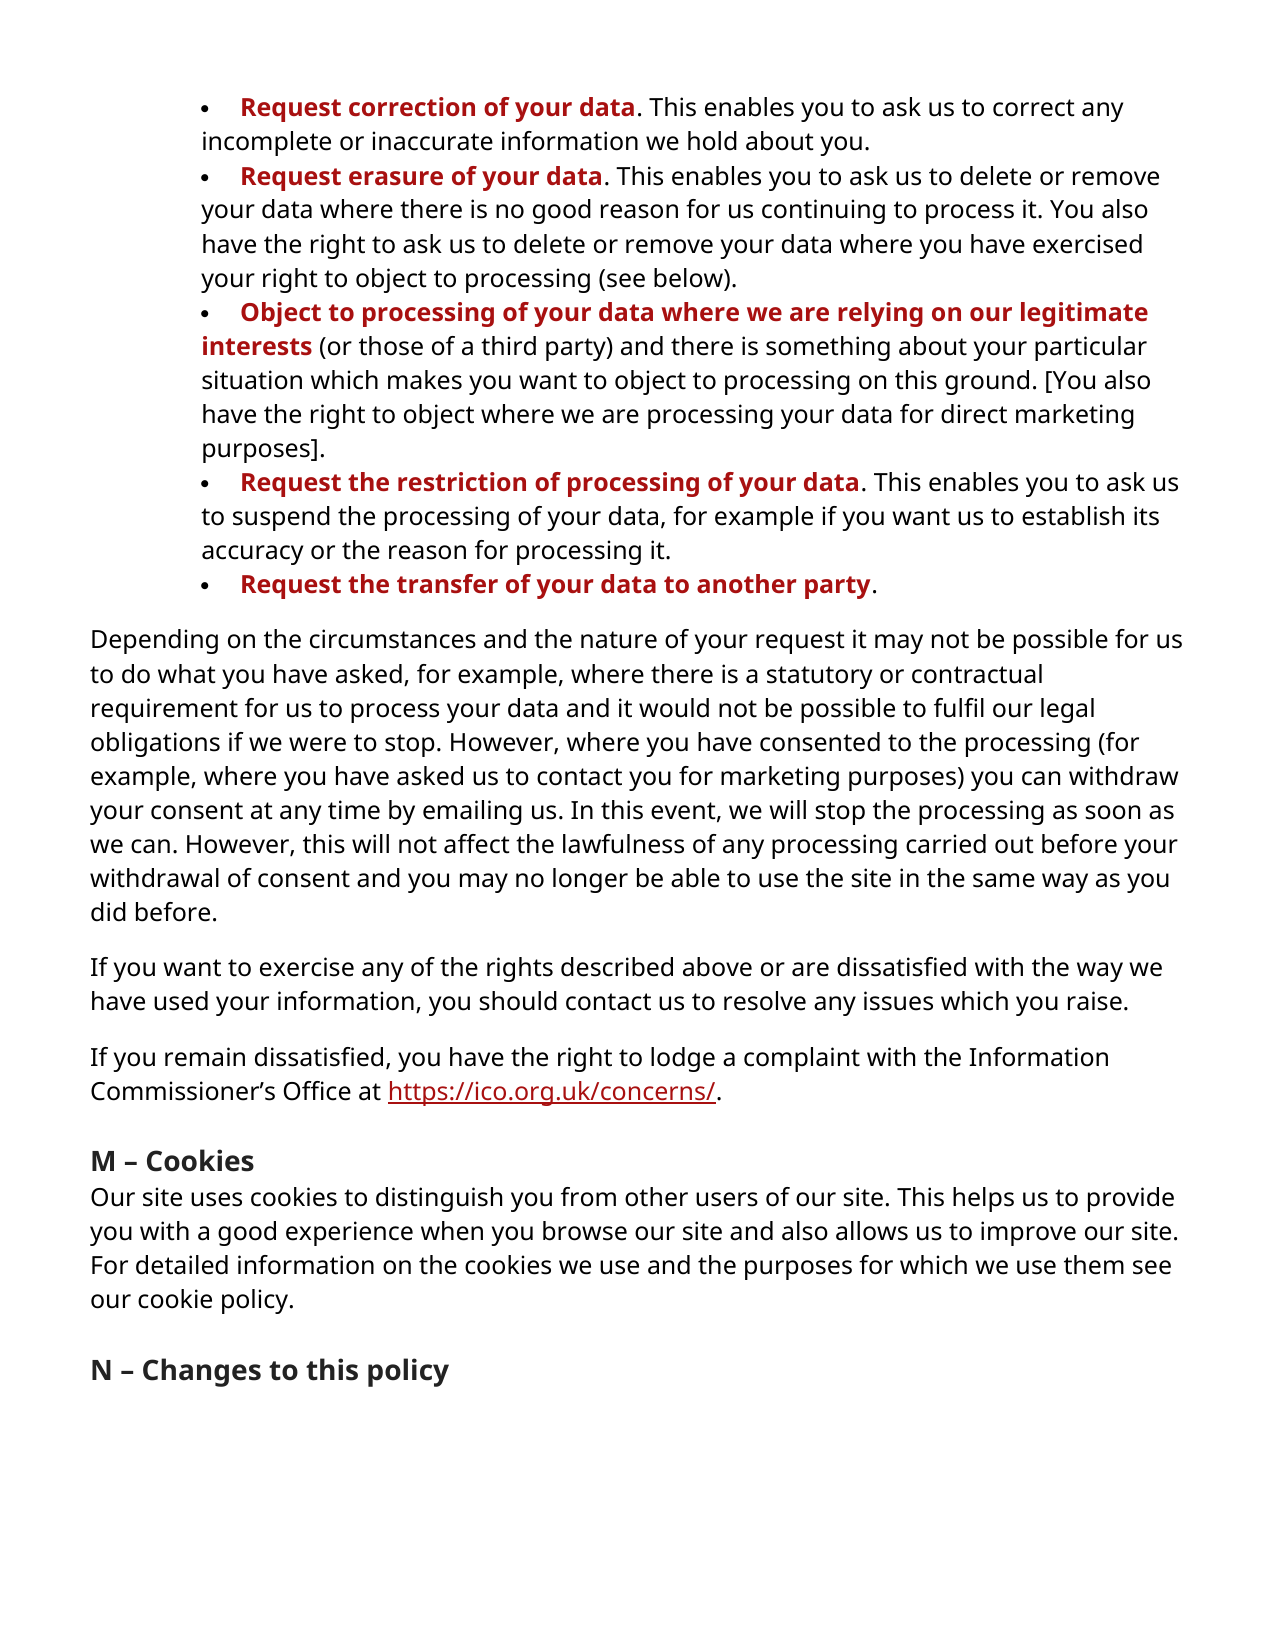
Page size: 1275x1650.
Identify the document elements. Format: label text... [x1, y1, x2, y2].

list Request erasure of your data. This enables you to ask us to delete or remove your data where there is no good reason for us continuing to process it. You also have the right to ask us to delete or remove your data where you have exercised your right to object to processing (see below). [201, 158, 1185, 294]
text Our site uses cookies to distinguish you from other users of our site. This helps us to provide you with a good experience when you browse our site and also allows us to improve our site. For detailed information on the cookies we use and the purposes for which we use them see our cookie policy. [90, 1180, 1185, 1316]
text M – Cookies [90, 1142, 1185, 1180]
list Object to processing of your data where we are relying on our legitimate interests (or those of a third party) and there is something about your particular situation which makes you want to object to processing on this ground. [You also have the right to object where we are processing your data for direct marketing purposes]. [201, 294, 1185, 465]
text Depending on the circumstances and the nature of your request it may not be possible for us to do what you have asked, for example, where there is a statutory or contractual requirement for us to process your data and it would not be possible to fulfil our legal obligations if we were to stop. However, where you have consented to the processing (for example, where you have asked us to contact you for marketing purposes) you can withdraw your consent at any time by emailing us. In this event, we will stop the processing as soon as we can. However, this will not affect the lawfulness of any processing carried out before your withdrawal of consent and you may no longer be able to use the site in the same way as you did before. [90, 622, 1185, 929]
text If you want to exercise any of the rights described above or are dissatisfied with the way we have used your information, you should contact us to resolve any issues which you raise. [90, 950, 1185, 1018]
list Request the transfer of your data to another party. [201, 567, 1185, 601]
list Request the restriction of processing of your data. This enables you to ask us to suspend the processing of your data, for example if you want us to establish its accuracy or the reason for processing it. [201, 465, 1185, 567]
text If you remain dissatisfied, you have the right to lodge a complaint with the Information Commissioner’s Office at https://ico.org.uk/concerns/. [90, 1039, 1185, 1107]
list Request correction of your data. This enables you to ask us to correct any incomplete or inaccurate information we hold about you. [201, 90, 1185, 158]
text N – Changes to this policy [90, 1350, 1185, 1388]
